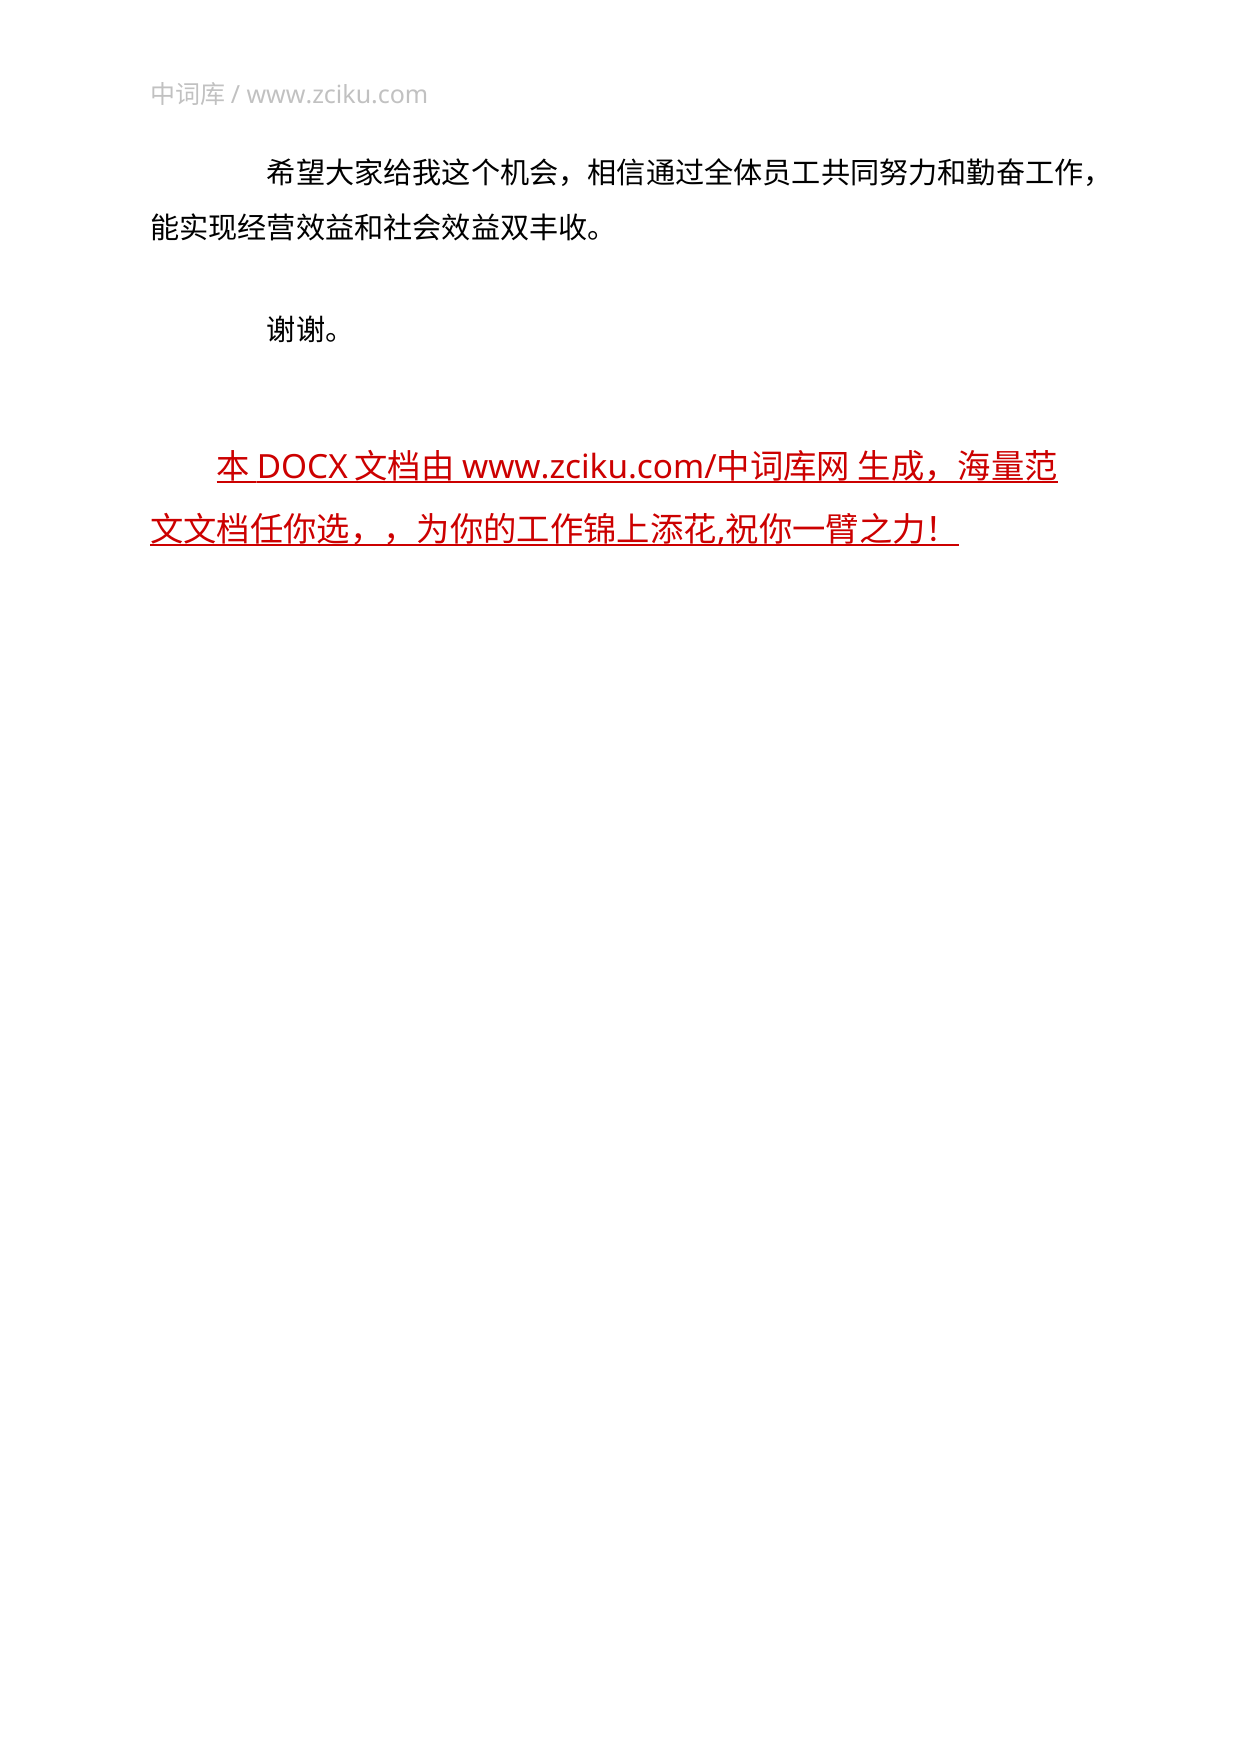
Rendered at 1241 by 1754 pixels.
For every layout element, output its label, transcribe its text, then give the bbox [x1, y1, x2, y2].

text 希望大家给我这个机会，相信通过全体员工共同努力和勤奋工作，能实现经营效益和社会效益双丰收。 [150, 150, 1090, 247]
text 本DOCX文档由 www.zciku.com/中词库网 生成，海量范文文档任你选，，为你的工作锦上添花,祝你一臂之力！ [150, 440, 1090, 551]
text 谢谢。 [150, 307, 1090, 349]
